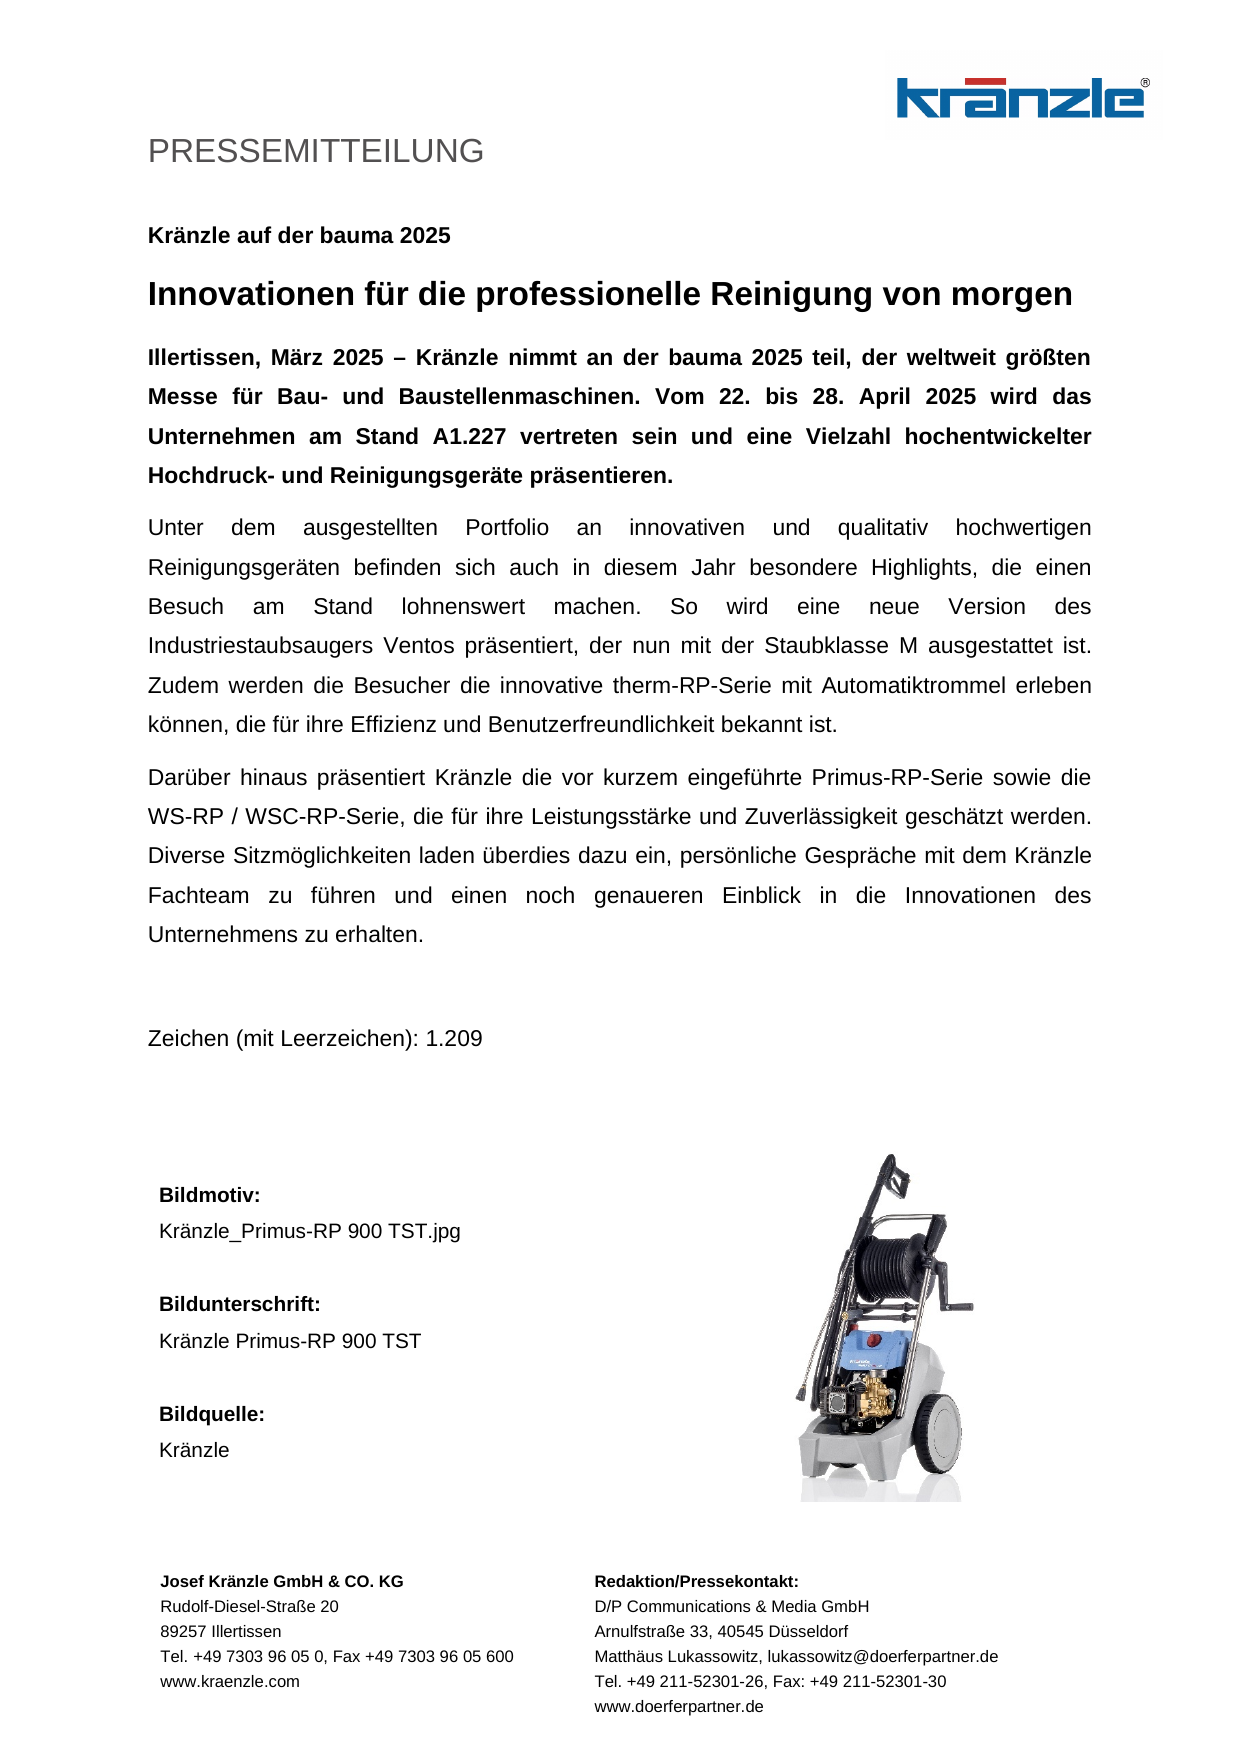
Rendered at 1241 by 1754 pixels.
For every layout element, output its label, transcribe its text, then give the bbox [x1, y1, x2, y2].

text Kränzle auf der bauma 2025 [148, 222, 1093, 248]
text Unter dem ausgestellten Portfolio an innovativen und qualitativ hochwertigen Reinigungsgeräten befinden sich auch in diesem Jahr besondere Highlights, die einen Besuch am Stand lohnenswert machen. So wird eine neue Version des Industriestaubsaugers Ventos präsentiert, der nun mit der Staubklasse M ausgestattet ist. Zudem werden die Besucher die innovative therm-RP-Serie mit Automatiktrommel erleben können, die für ihre Effizienz und Benutzerfreundlichkeit bekannt ist. [148, 514, 1093, 738]
text Illertissen, März 2025 – Kränzle nimmt an der bauma 2025 teil, der weltweit größten Messe für Bau- und Baustellenmaschinen. Vom 22. bis 28. April 2025 wird das Unternehmen am Stand A1.227 vertreten sein und eine Vielzahl hochentwickelter Hochdruck- und Reinigungsgeräte präsentieren. [148, 344, 1093, 488]
table_header Bildmotiv: Kränzle_Primus-RP 900 TST.jpg Bildunterschrift: Kränzle Primus-RP 900 TST Bildquelle: Kränzle [148, 1129, 679, 1528]
text Zeichen (mit Leerzeichen): 1.209 [148, 1025, 1093, 1052]
table_header [679, 1129, 1074, 1528]
picture [884, 50, 1163, 140]
text Darüber hinaus präsentiert Kränzle die vor kurzem eingeführte Primus-RP-Serie sowie die WS-RP / WSC-RP-Serie, die für ihre Leistungsstärke und Zuverlässigkeit geschätzt werden. Diverse Sitzmöglichkeiten laden überdies dazu ein, persönliche Gespräche mit dem Kränzle Fachteam zu führen und einen noch genaueren Einblick in die Innovationen des Unternehmens zu erhalten. [148, 763, 1093, 948]
text Innovationen für die professionelle Reinigung von morgen [148, 273, 1093, 312]
picture [690, 1129, 1064, 1502]
